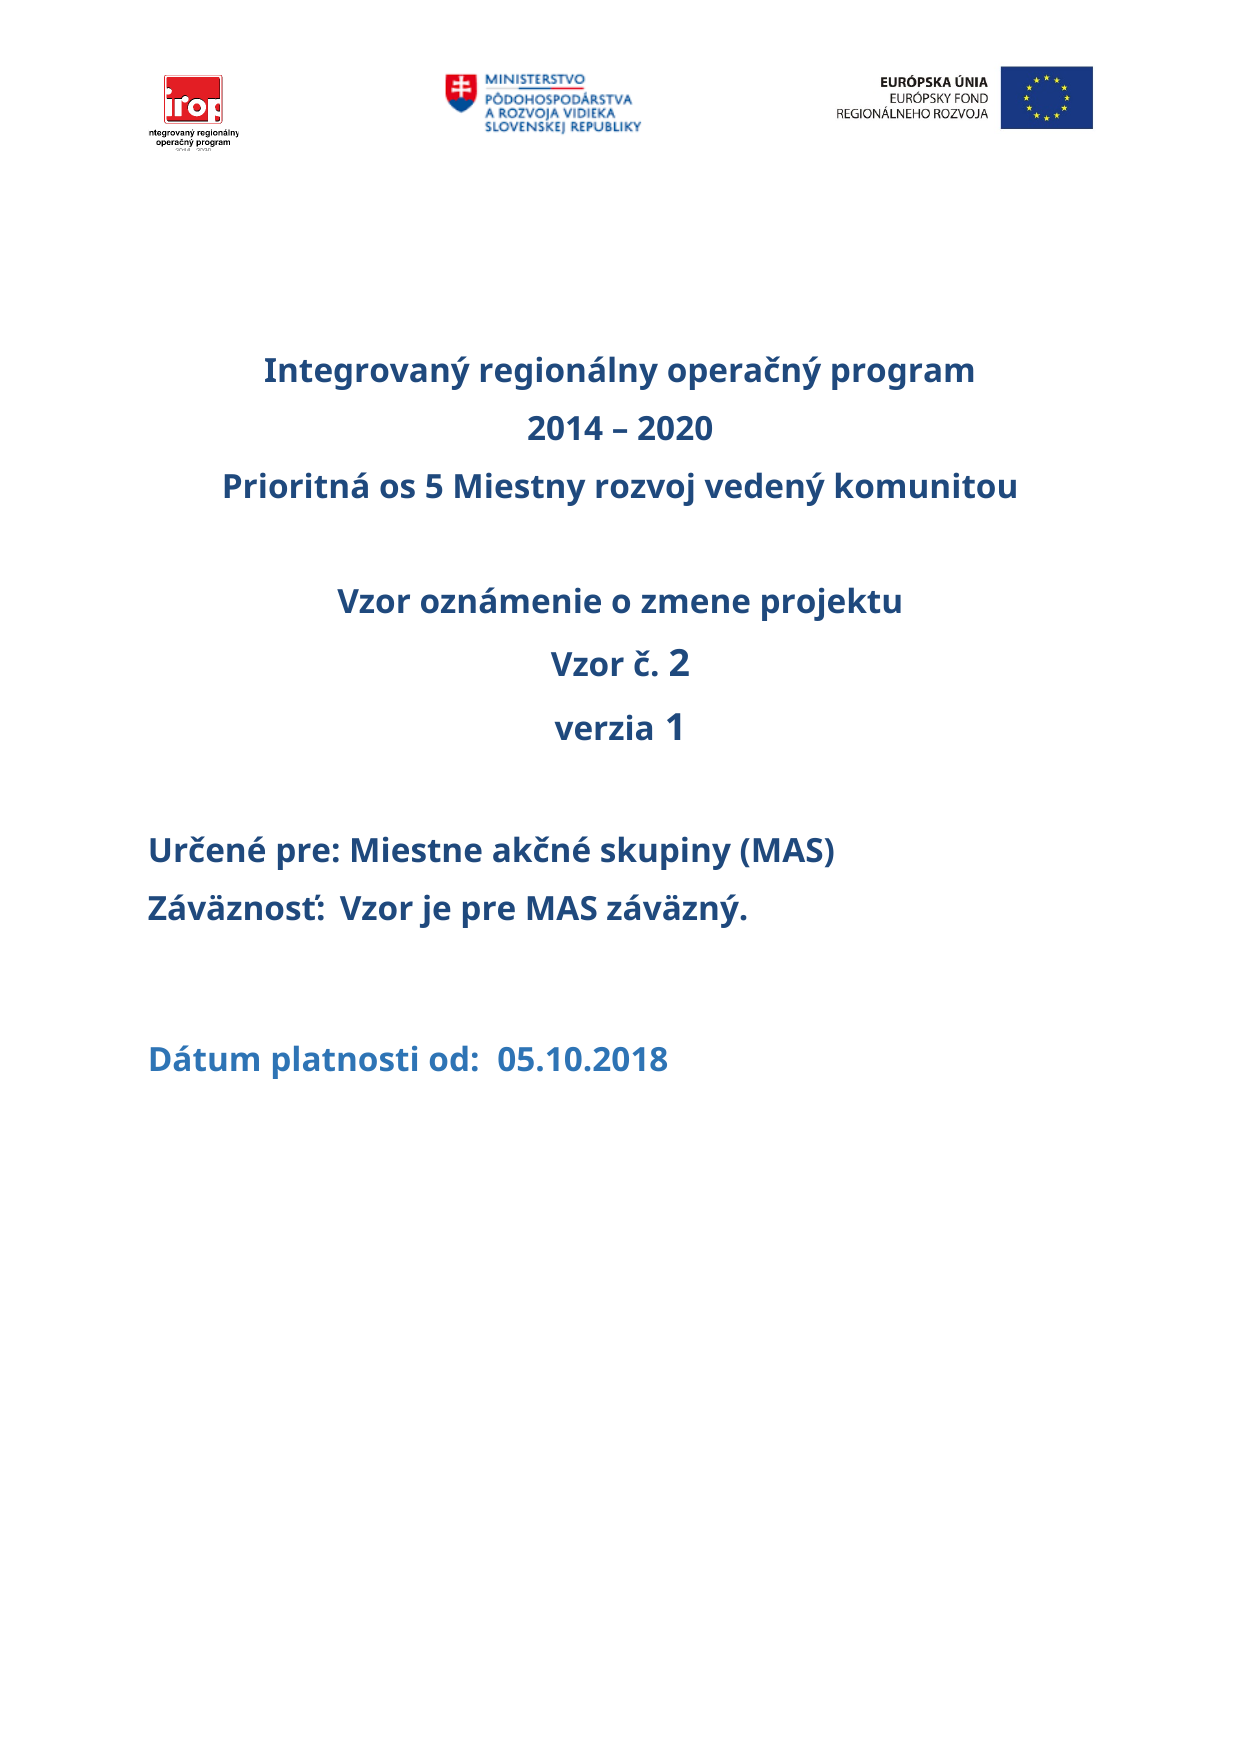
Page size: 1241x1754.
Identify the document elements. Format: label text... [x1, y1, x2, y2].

text Určené pre: Miestne akčné skupiny (MAS) [148, 827, 1093, 872]
text Vzor oznámenie o zmene projektu [148, 578, 1093, 624]
text Prioritná os 5 Miestny rozvoj vedený komunitou [148, 462, 1093, 508]
picture [147, 75, 238, 150]
picture [435, 0, 652, 210]
text Integrovaný regionálny operačný program [148, 347, 1093, 392]
picture [829, 61, 1095, 133]
text Vzor č. [148, 636, 1093, 687]
subtitle Dátum platnosti od: [148, 1036, 1093, 1081]
text 2014 – 2020 [148, 404, 1093, 450]
text Záväznosť: Vzor je pre MAS záväzný. [148, 885, 1093, 930]
text verzia [148, 700, 1093, 751]
